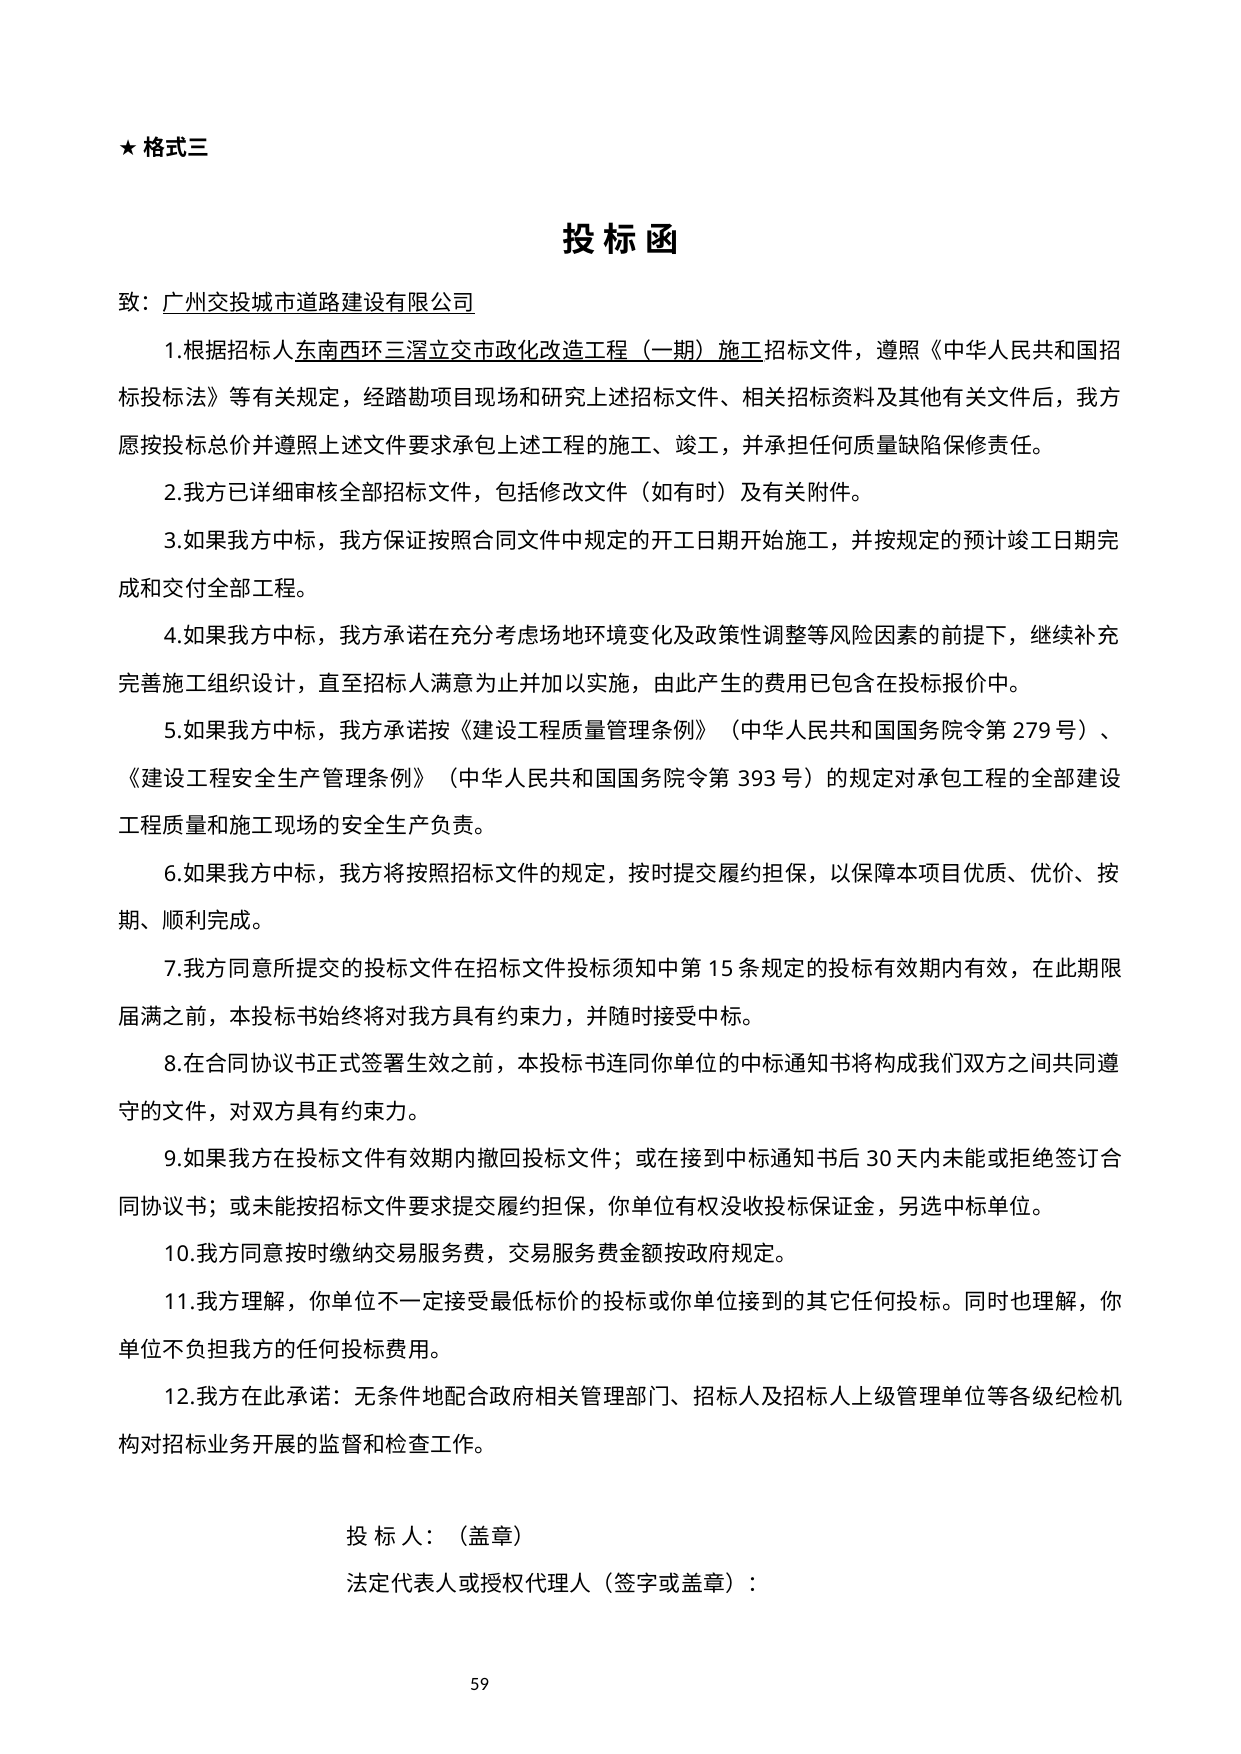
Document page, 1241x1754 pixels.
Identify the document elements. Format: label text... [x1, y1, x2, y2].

text 6.如果我方中标，我方将按照招标文件的规定，按时提交履约担保，以保障本项目优质、优价、按期、顺利完成。 [118, 856, 1122, 935]
text 致：广州交投城市道路建设有限公司 [118, 285, 1122, 317]
text 投 标 函 [118, 213, 1122, 261]
text ★ 格式三 [118, 129, 1122, 162]
text 11.我方理解，你单位不一定接受最低标价的投标或你单位接到的其它任何投标。同时也理解，你单位不负担我方的任何投标费用。 [118, 1284, 1122, 1363]
text 投 标 人：（盖章） [118, 1519, 1122, 1551]
text 5.如果我方中标，我方承诺按《建设工程质量管理条例》（中华人民共和国国务院令第279号）、《建设工程安全生产管理条例》（中华人民共和国国务院令第393号）的规定对承包工程的全部建设工程质量和施工现场的安全生产负责。 [118, 713, 1122, 840]
text 1.根据招标人东南西环三滘立交市政化改造工程（一期）施工招标文件，遵照《中华人民共和国招标投标法》等有关规定，经踏勘项目现场和研究上述招标文件、相关招标资料及其他有关文件后，我方愿按投标总价并遵照上述文件要求承包上述工程的施工、竣工，并承担任何质量缺陷保修责任。 [118, 333, 1122, 459]
text 10.我方同意按时缴纳交易服务费，交易服务费金额按政府规定。 [118, 1236, 1122, 1268]
text 法定代表人或授权代理人（签字或盖章）： [118, 1566, 1122, 1598]
text 9.如果我方在投标文件有效期内撤回投标文件；或在接到中标通知书后30天内未能或拒绝签订合同协议书；或未能按招标文件要求提交履约担保，你单位有权没收投标保证金，另选中标单位。 [118, 1141, 1122, 1221]
text 7.我方同意所提交的投标文件在招标文件投标须知中第15条规定的投标有效期内有效，在此期限届满之前，本投标书始终将对我方具有约束力，并随时接受中标。 [118, 951, 1122, 1030]
text 8.在合同协议书正式签署生效之前，本投标书连同你单位的中标通知书将构成我们双方之间共同遵守的文件，对双方具有约束力。 [118, 1046, 1122, 1125]
text 3.如果我方中标，我方保证按照合同文件中规定的开工日期开始施工，并按规定的预计竣工日期完成和交付全部工程。 [118, 523, 1122, 602]
text 2.我方已详细审核全部招标文件，包括修改文件（如有时）及有关附件。 [118, 475, 1122, 507]
text 12.我方在此承诺：无条件地配合政府相关管理部门、招标人及招标人上级管理单位等各级纪检机构对招标业务开展的监督和检查工作。 [118, 1379, 1122, 1458]
text 4.如果我方中标，我方承诺在充分考虑场地环境变化及政策性调整等风险因素的前提下，继续补充完善施工组织设计，直至招标人满意为止并加以实施，由此产生的费用已包含在投标报价中。 [118, 618, 1122, 697]
